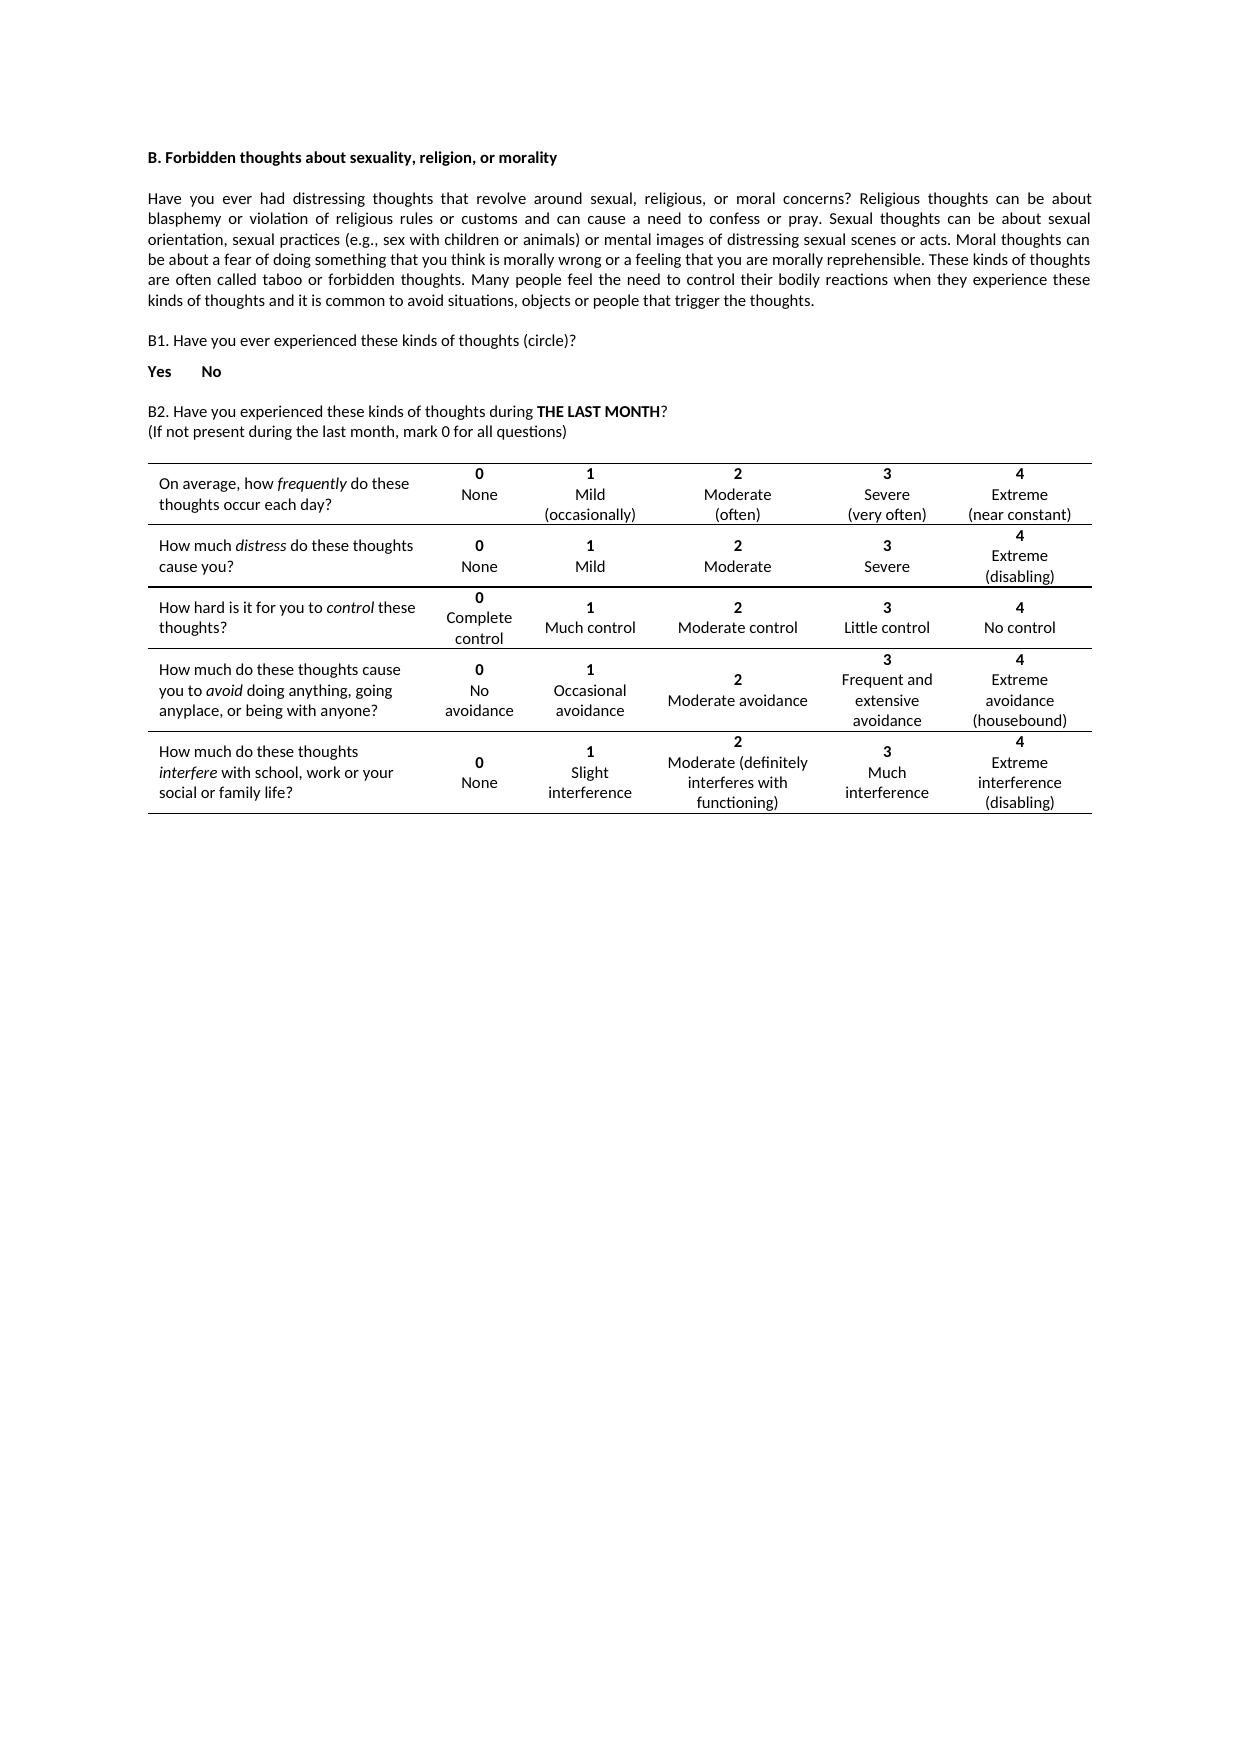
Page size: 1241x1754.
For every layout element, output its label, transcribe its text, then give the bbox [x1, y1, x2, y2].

text Yes No [148, 361, 1093, 381]
table_cell 4 Extreme avoidance (housebound) [948, 649, 1092, 731]
text B1. Have you ever experienced these kinds of thoughts (circle)? [148, 330, 1093, 351]
table_cell 2 Moderate [649, 525, 826, 586]
table_cell 1 Mild [531, 525, 649, 586]
text Have you ever had distressing thoughts that revolve around sexual, religious, or moral concerns? Religious thoughts can be about blasphemy or violation of religious rules or customs and can cause a need to confess or pray. Sexual thoughts can be about sexual orientation, sexual practices (e.g., sex with children or animals) or mental images of distressing sexual scenes or acts. Moral thoughts can be about a fear of doing something that you think is morally wrong or a feeling that you are morally reprehensible. These kinds of thoughts are often called taboo or forbidden thoughts. Many people feel the need to control their bodily reactions when they experience these kinds of thoughts and it is common to avoid situations, objects or people that trigger the thoughts. [148, 188, 1093, 310]
table_cell 0 No avoidance [428, 649, 531, 731]
table_cell 0 Complete control [428, 588, 531, 648]
table_cell 0 None [428, 732, 531, 813]
table_cell 4 Extreme (disabling) [948, 525, 1092, 586]
table_cell 0 None [428, 525, 531, 586]
table_header 0 None [428, 464, 531, 524]
table_cell 1 Occasional avoidance [531, 649, 649, 731]
text (If not present during the last month, mark 0 for all questions) [148, 422, 1093, 442]
table_header 3 Severe (very often) [826, 464, 948, 524]
table_cell 3 Severe [826, 525, 948, 586]
table_cell 4 Extreme interference (disabling) [948, 732, 1092, 813]
table_cell 2 Moderate (definitely interferes with functioning) [649, 732, 826, 813]
table_cell 4 No control [948, 588, 1092, 648]
table_cell 2 Moderate control [649, 588, 826, 648]
table_cell 1 Slight interference [531, 732, 649, 813]
table_cell How hard is it for you to control these thoughts? [148, 588, 428, 648]
text B2. Have you experienced these kinds of thoughts during THE LAST MONTH? [148, 401, 1093, 422]
table_cell 3 Frequent and extensive avoidance [826, 649, 948, 731]
table_cell 1 Much control [531, 588, 649, 648]
table_cell How much do these thoughts cause you to avoid doing anything, going anyplace, or being with anyone? [148, 649, 428, 731]
table_cell 3 Much interference [826, 732, 948, 813]
table_cell 3 Little control [826, 588, 948, 648]
table_header 1 Mild (occasionally) [531, 464, 649, 524]
table_header 2 Moderate (often) [649, 464, 826, 524]
table_cell 2 Moderate avoidance [649, 649, 826, 731]
table_header On average, how frequently do these thoughts occur each day? [148, 464, 428, 524]
table_cell How much distress do these thoughts cause you? [148, 525, 428, 586]
table_header 4 Extreme (near constant) [948, 464, 1092, 524]
table_cell How much do these thoughts interfere with school, work or your social or family life? [148, 732, 428, 813]
text B. Forbidden thoughts about sexuality, religion, or morality [148, 148, 1093, 168]
